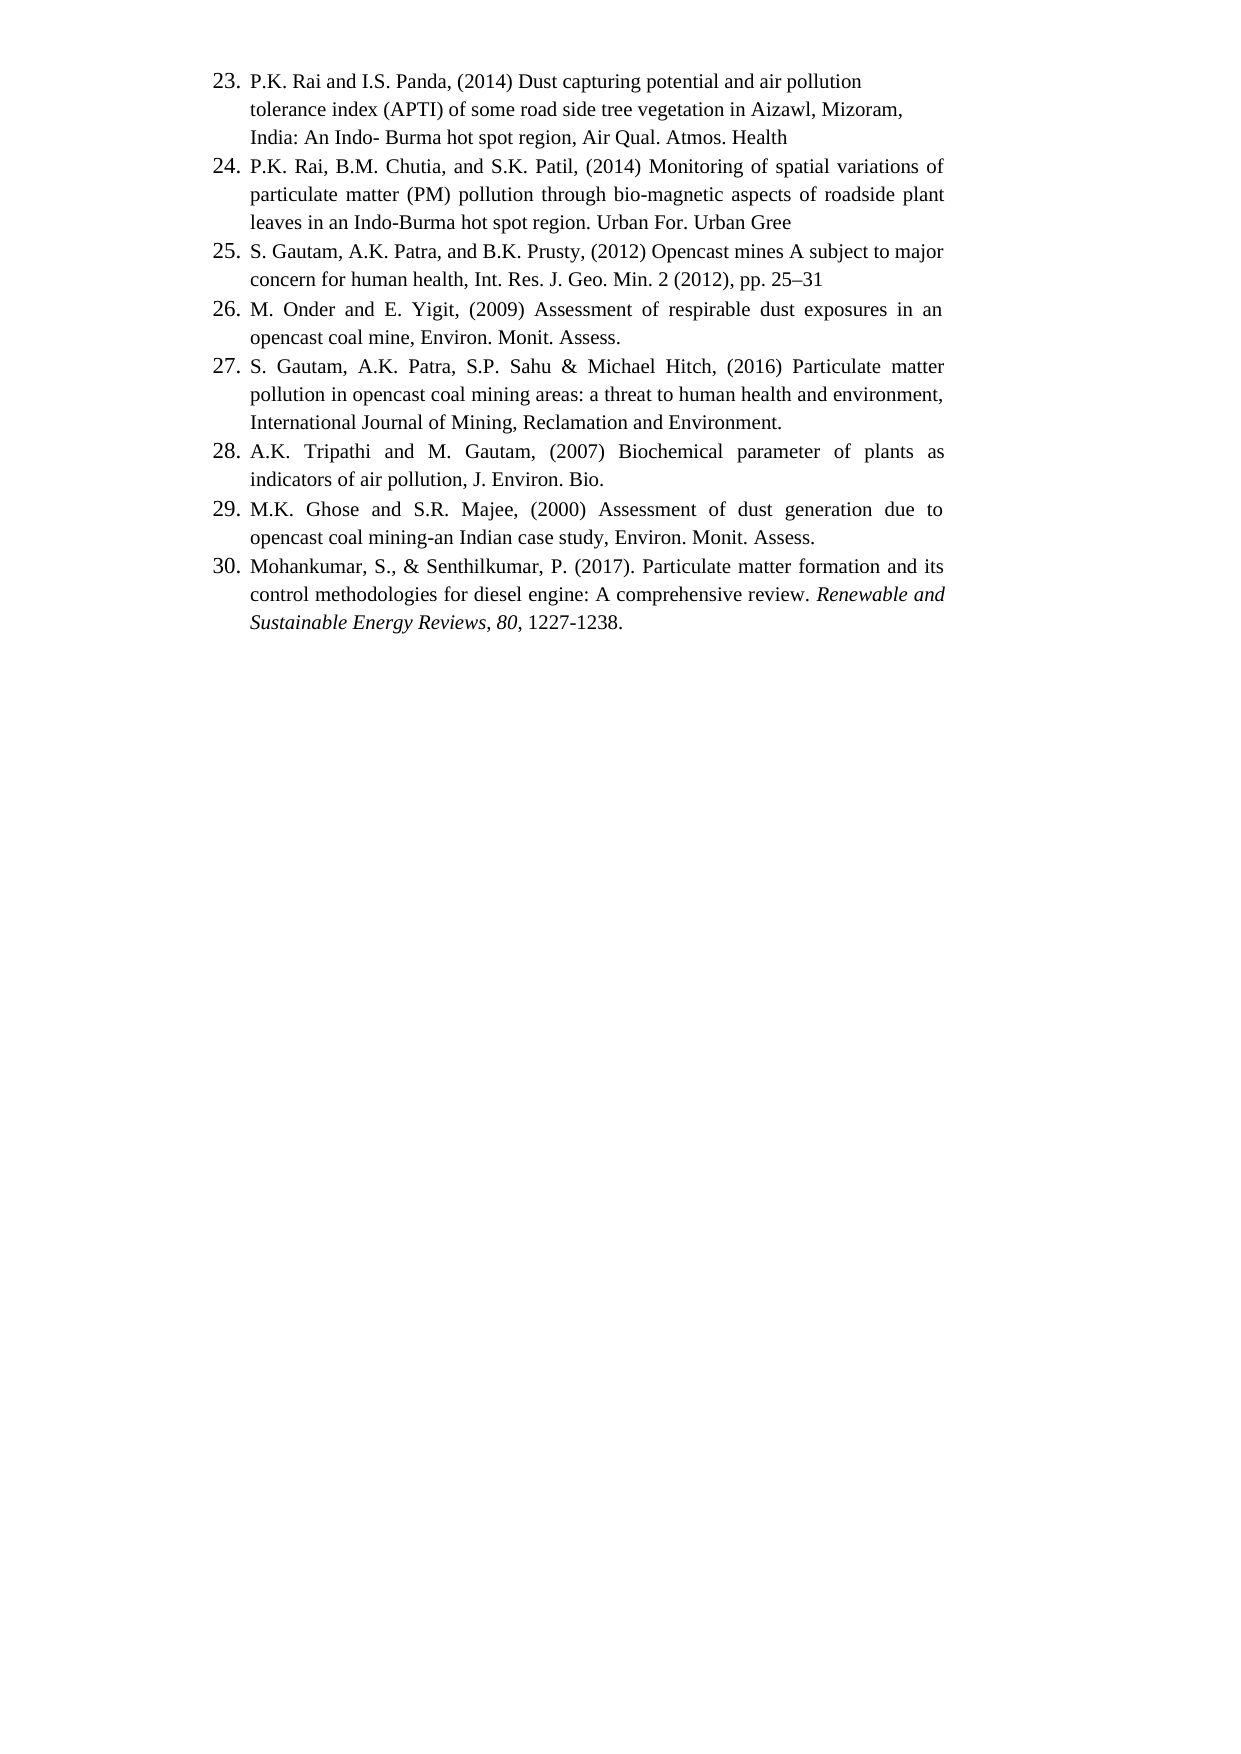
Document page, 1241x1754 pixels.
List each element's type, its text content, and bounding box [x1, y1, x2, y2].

list M. Onder and E. Yigit, (2009) Assessment of respirable dust exposures in an opencast coal mine, Environ. Monit. Assess. [212, 295, 944, 349]
list S. Gautam, A.K. Patra, S.P. Sahu & Michael Hitch, (2016) Particulate matter pollution in opencast coal mining areas: a threat to human health and environment, International Journal of Mining, Reclamation and Environment. [212, 352, 944, 434]
list P.K. Rai and I.S. Panda, (2014) Dust capturing potential and air pollution tolerance index (APTI) of some road side tree vegetation in Aizawl, Mizoram, India: An Indo- Burma hot spot region, Air Qual. Atmos. Health [212, 67, 927, 149]
list A.K. Tripathi and M. Gautam, (2007) Biochemical parameter of plants as indicators of air pollution, J. Environ. Bio. [212, 437, 945, 491]
list P.K. Rai, B.M. Chutia, and S.K. Patil, (2014) Monitoring of spatial variations of particulate matter (PM) pollution through bio-magnetic aspects of roadside plant leaves in an Indo-Burma hot spot region. Urban For. Urban Gree [212, 152, 944, 234]
list M.K. Ghose and S.R. Majee, (2000) Assessment of dust generation due to opencast coal mining-an Indian case study, Environ. Monit. Assess. [212, 495, 944, 549]
list Mohankumar, S., & Senthilkumar, P. (2017). Particulate matter formation and its control methodologies for diesel engine: A comprehensive review. Renewable and Sustainable Energy Reviews, 80, 1227-1238. [212, 552, 945, 634]
list S. Gautam, A.K. Patra, and B.K. Prusty, (2012) Opencast mines A subject to major concern for human health, Int. Res. J. Geo. Min. 2 (2012), pp. 25–31 [212, 237, 945, 291]
